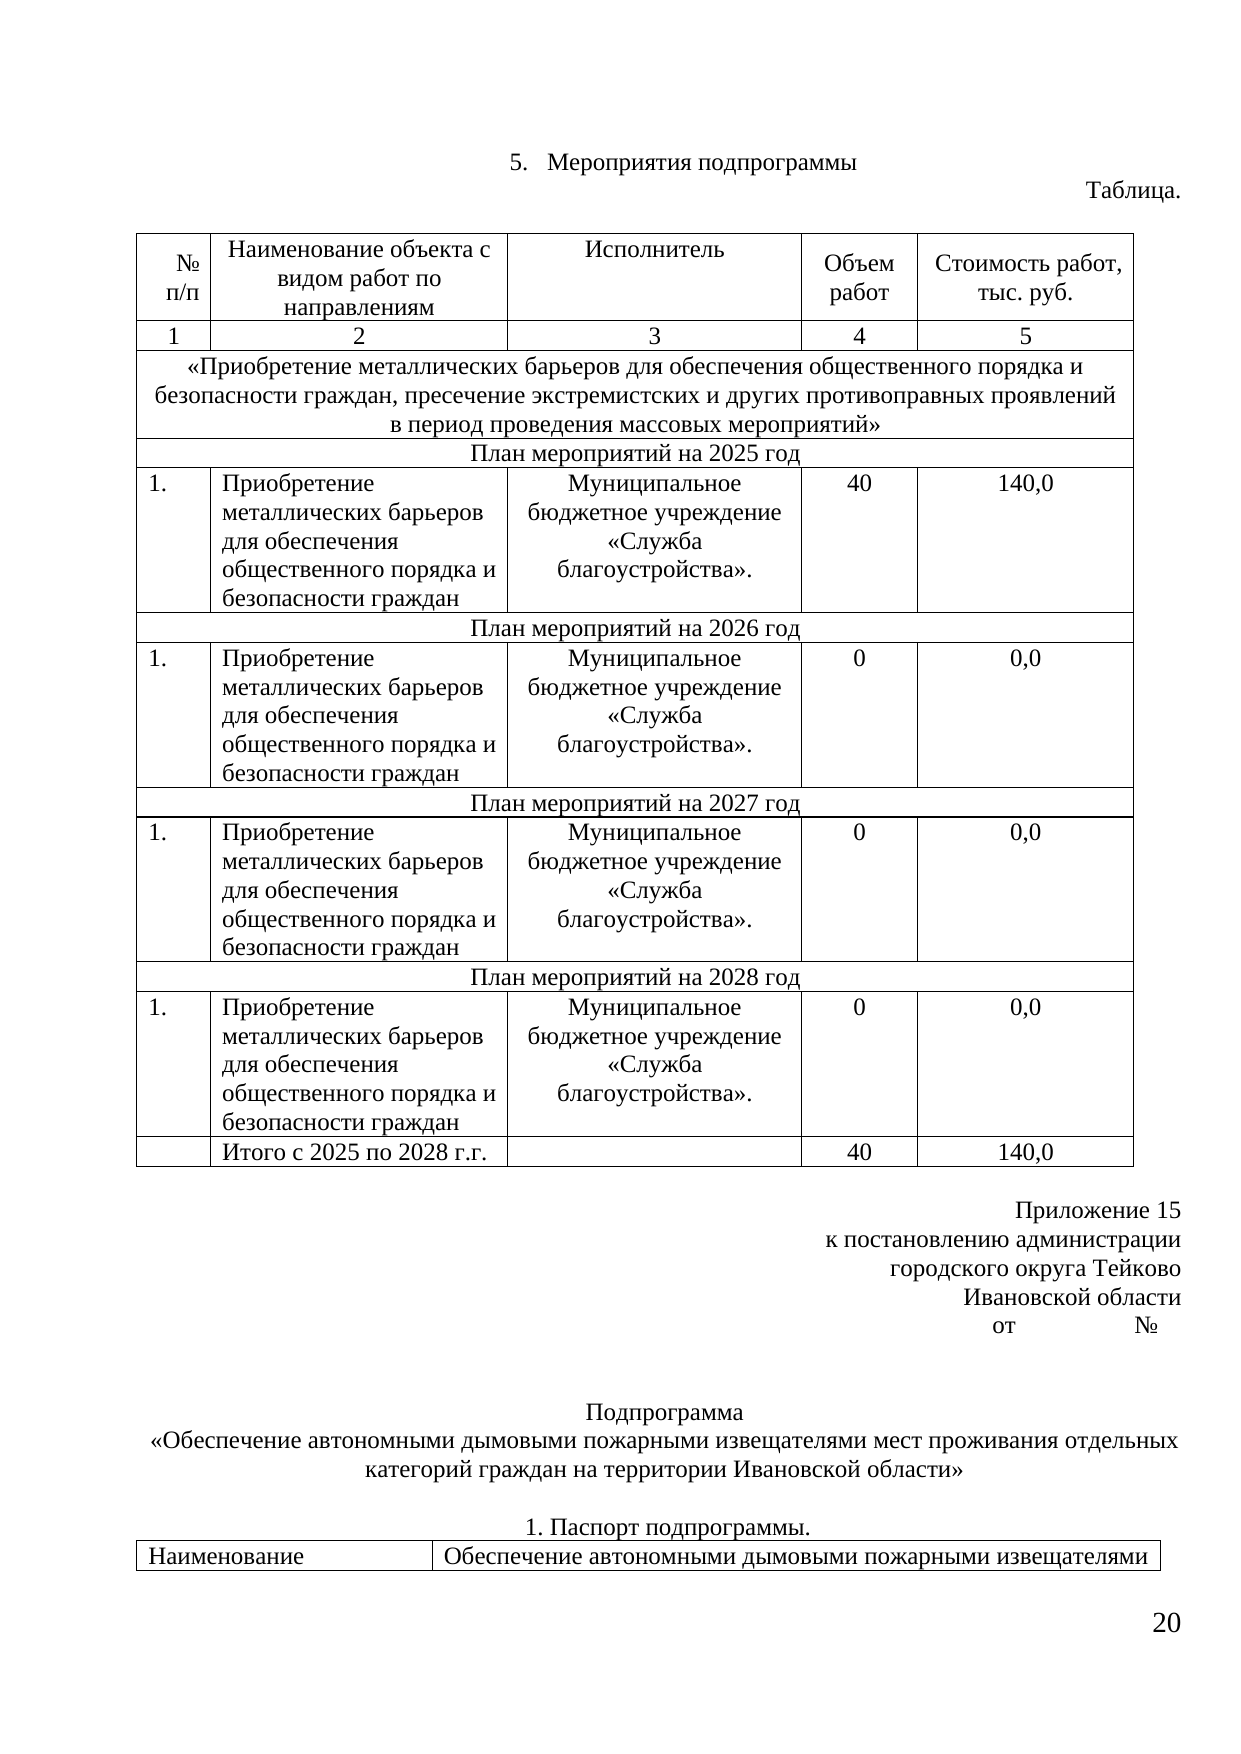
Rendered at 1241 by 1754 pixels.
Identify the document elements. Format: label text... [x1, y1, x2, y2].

table_cell [508, 1137, 801, 1166]
table_cell 1. [137, 643, 210, 787]
table_cell Приобретение металлических барьеров для обеспечения общественного порядка и безопасности граждан [211, 818, 507, 961]
table_cell Муниципальное бюджетное учреждение «Служба благоустройства». [508, 818, 801, 961]
table_cell 3 [508, 321, 801, 350]
table_cell «Приобретение металлических барьеров для обеспечения общественного порядка и безопасности граждан, пресечение экстремистских и других противоправных проявлений в период проведения массовых мероприятий» [137, 351, 1133, 437]
table_cell 140,0 [918, 468, 1133, 612]
table_header Объем работ [802, 234, 917, 320]
text к постановлению администрации [148, 1224, 1181, 1253]
table_cell Приобретение металлических барьеров для обеспечения общественного порядка и безопасности граждан [211, 468, 507, 612]
table_header Исполнитель [508, 234, 801, 320]
table_cell 0,0 [918, 643, 1133, 787]
text Подпрограмма [148, 1397, 1181, 1425]
table_cell 0 [802, 992, 917, 1136]
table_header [137, 1541, 432, 1570]
table_cell [137, 1137, 210, 1166]
table_cell 0 [802, 818, 917, 961]
text 1. Паспорт подпрограммы. [148, 1512, 1181, 1540]
table_cell 40 [802, 1137, 917, 1166]
table_cell 140,0 [918, 1137, 1133, 1166]
table_cell 1. [137, 992, 210, 1136]
text Приложение 15 [148, 1195, 1181, 1224]
table_cell Приобретение металлических барьеров для обеспечения общественного порядка и безопасности граждан [211, 643, 507, 787]
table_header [433, 1541, 1160, 1570]
table_cell 4 [802, 321, 917, 350]
table_cell План мероприятий на 2026 год [137, 613, 1133, 642]
text городского округа Тейково [148, 1253, 1181, 1282]
table_header Стоимость работ, тыс. руб. [918, 234, 1133, 320]
table_cell План мероприятий на 2027 год [137, 788, 1133, 816]
text от № [148, 1310, 1181, 1339]
text Ивановской области [148, 1282, 1181, 1310]
table_cell План мероприятий на 2028 год [137, 962, 1133, 991]
list Мероприятия подпрограммы [185, 147, 1181, 176]
table_cell 40 [802, 468, 917, 612]
table_cell Муниципальное бюджетное учреждение «Служба благоустройства». [508, 992, 801, 1136]
table_cell План мероприятий на 2025 год [137, 439, 1133, 467]
table_header № п/п [137, 234, 210, 320]
table_cell Приобретение металлических барьеров для обеспечения общественного порядка и безопасности граждан [211, 992, 507, 1136]
table_cell 0,0 [918, 992, 1133, 1136]
table_cell 0,0 [918, 818, 1133, 961]
table_cell 1. [137, 818, 210, 961]
text Таблица. [148, 176, 1181, 204]
table_cell 1. [137, 468, 210, 612]
table_cell Итого с 2025 по 2028 г.г. [211, 1137, 507, 1166]
table_cell 1 [137, 321, 210, 350]
table_cell Муниципальное бюджетное учреждение «Служба благоустройства». [508, 643, 801, 787]
table_header Наименование объекта с видом работ по направлениям [211, 234, 507, 320]
text «Обеспечение автономными дымовыми пожарными извещателями мест проживания отдельных категорий граждан на территории Ивановской области» [148, 1425, 1181, 1483]
table_cell 0 [802, 643, 917, 787]
table_cell 2 [211, 321, 507, 350]
table_cell Муниципальное бюджетное учреждение «Служба благоустройства». [508, 468, 801, 612]
table_cell 5 [918, 321, 1133, 350]
